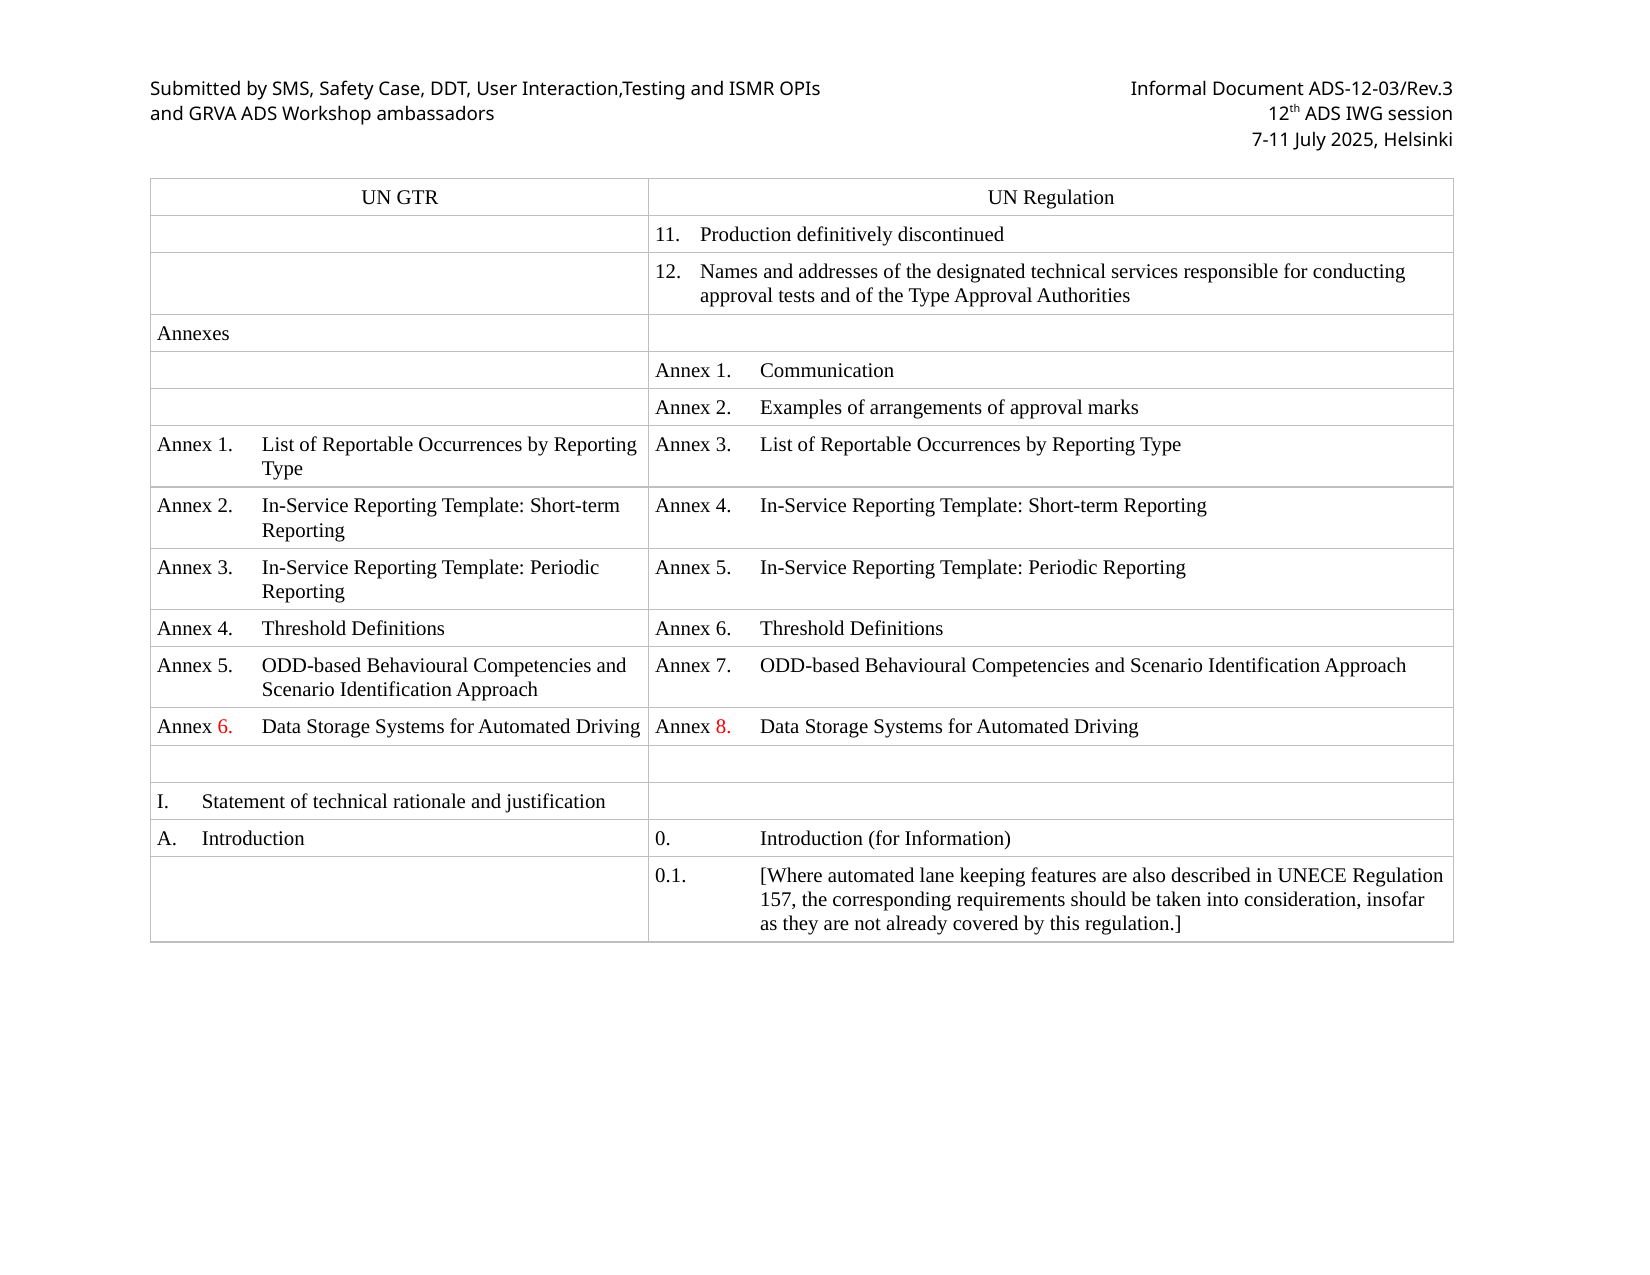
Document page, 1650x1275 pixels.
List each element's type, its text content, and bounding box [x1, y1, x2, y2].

table_cell Annex 6. Threshold Definitions [649, 610, 1453, 646]
table_cell Annex 8. Data Storage Systems for Automated Driving [649, 708, 1453, 744]
table_cell Annex 2. Examples of arrangements of approval marks [649, 389, 1453, 425]
table_cell Annex 3. List of Reportable Occurrences by Reporting Type [649, 426, 1453, 486]
table_cell Annex 3. In-Service Reporting Template: Periodic Reporting [151, 549, 648, 609]
table_cell [151, 253, 648, 313]
table_cell 0. Introduction (for Information) [649, 820, 1453, 856]
table_cell Annex 4. Threshold Definitions [151, 610, 648, 646]
table_header UN GTR [151, 179, 648, 215]
table_cell [649, 315, 1453, 351]
table_cell [151, 746, 648, 782]
table_cell A. Introduction [151, 820, 648, 856]
table_cell 0.1. [Where automated lane keeping features are also described in UNECE Regulation 157, the corresponding requirements should be taken into consideration, insofar as they are not already covered by this regulation.] [649, 857, 1453, 941]
table_cell Annex 5. In-Service Reporting Template: Periodic Reporting [649, 549, 1453, 609]
table_cell [151, 216, 648, 252]
table_cell [151, 389, 648, 425]
table_cell 11. Production definitively discontinued [649, 216, 1453, 252]
table_cell Annex 7. ODD-based Behavioural Competencies and Scenario Identification Approach [649, 647, 1453, 707]
table_cell Annexes [151, 315, 648, 351]
table_cell Annex 1. Communication [649, 352, 1453, 388]
table_cell [151, 352, 648, 388]
table_cell 12. Names and addresses of the designated technical services responsible for conducting approval tests and of the Type Approval Authorities [649, 253, 1453, 313]
table_cell Annex 5. ODD-based Behavioural Competencies and Scenario Identification Approach [151, 647, 648, 707]
table_cell [649, 746, 1453, 782]
table_cell [151, 857, 648, 941]
table_header UN Regulation [649, 179, 1453, 215]
table_cell I. Statement of technical rationale and justification [151, 783, 648, 819]
table_cell Annex 4. In-Service Reporting Template: Short-term Reporting [649, 488, 1453, 548]
table_cell Annex 2. In-Service Reporting Template: Short-term Reporting [151, 488, 648, 548]
table_cell Annex 6. Data Storage Systems for Automated Driving [151, 708, 648, 744]
table_cell Annex 1. List of Reportable Occurrences by Reporting Type [151, 426, 648, 486]
table_cell [649, 783, 1453, 819]
